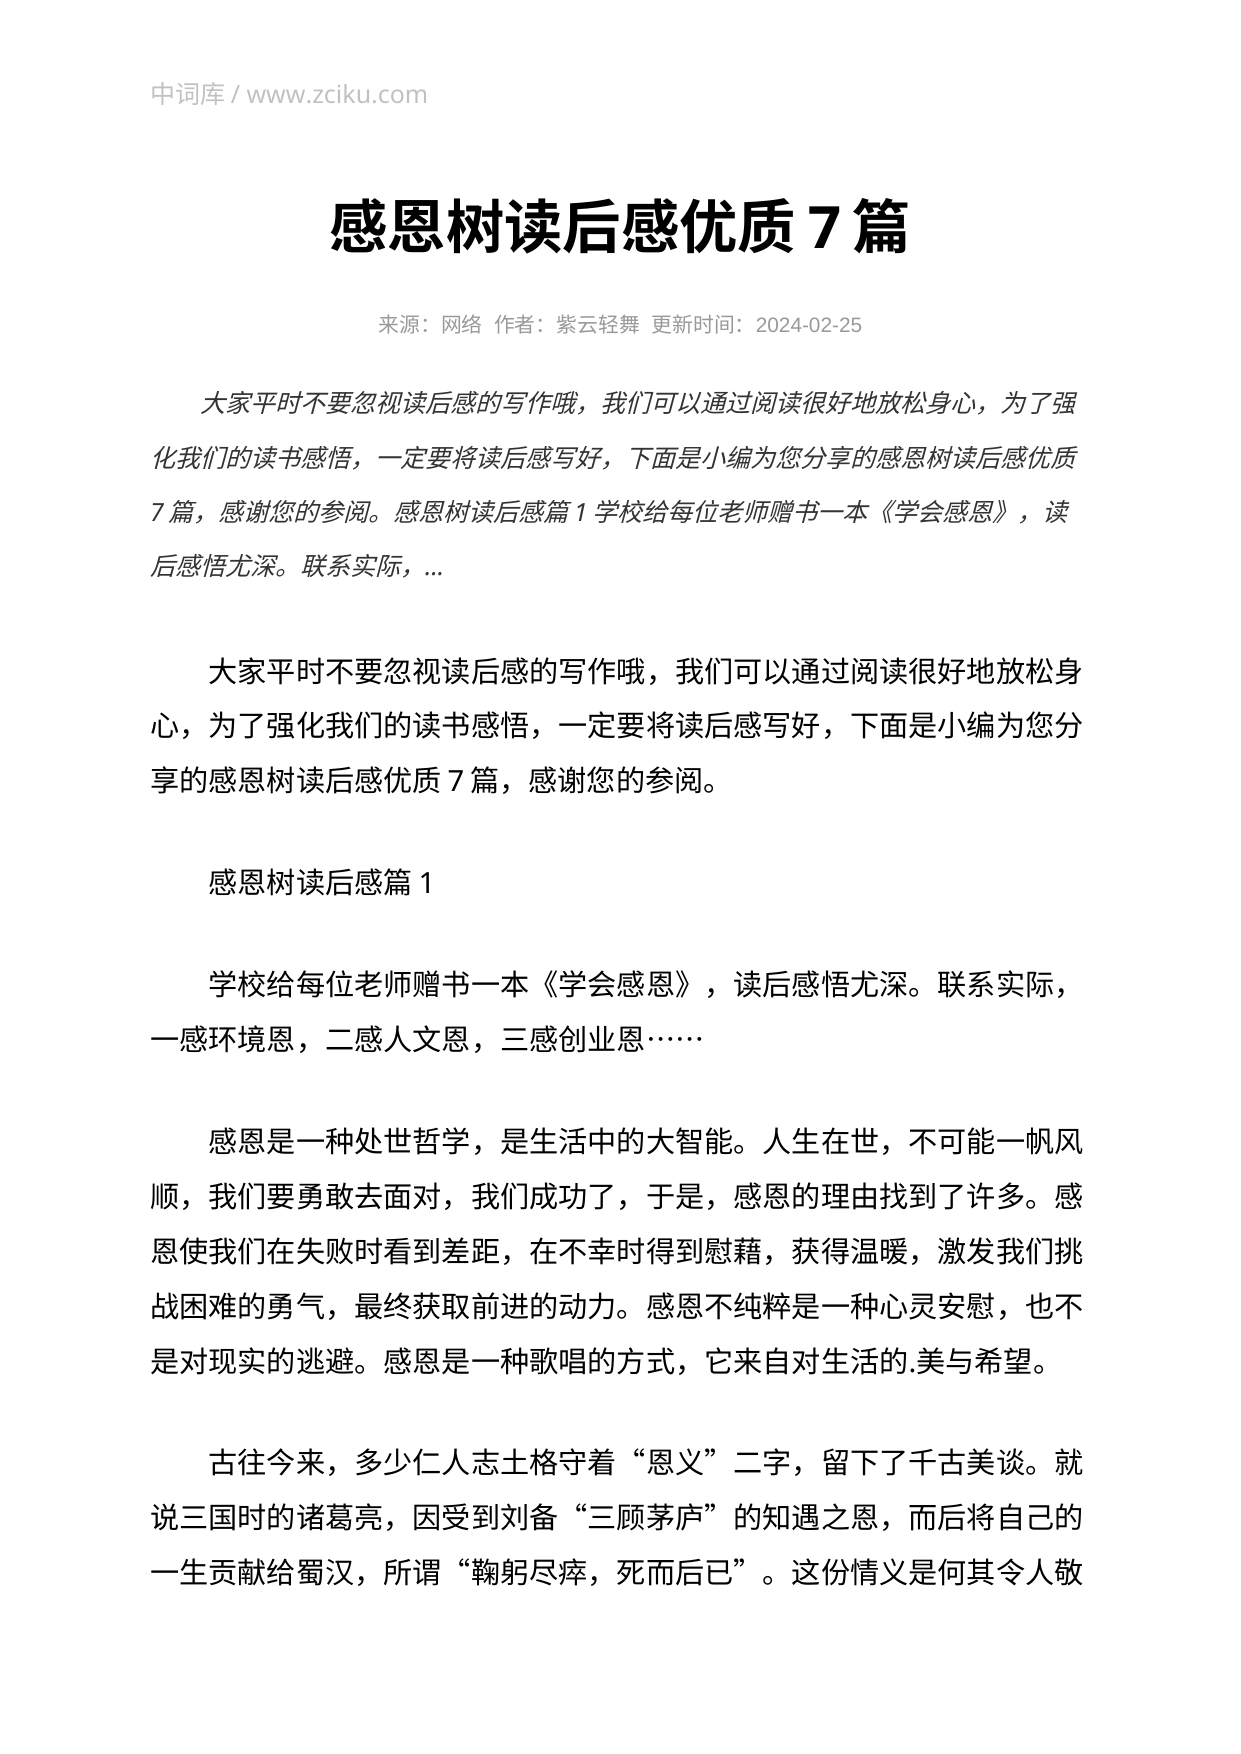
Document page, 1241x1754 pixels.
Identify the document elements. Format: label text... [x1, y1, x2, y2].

text 感恩是一种处世哲学，是生活中的大智能。人生在世，不可能一帆风顺，我们要勇敢去面对，我们成功了，于是，感恩的理由找到了许多。感恩使我们在失败时看到差距，在不幸时得到慰藉，获得温暖，激发我们挑战困难的勇气，最终获取前进的动力。感恩不纯粹是一种心灵安慰，也不是对现实的逃避。感恩是一种歌唱的方式，它来自对生活的.美与希望。 [150, 1118, 1090, 1381]
text 大家平时不要忽视读后感的写作哦，我们可以通过阅读很好地放松身心，为了强化我们的读书感悟，一定要将读后感写好，下面是小编为您分享的感恩树读后感优质7篇，感谢您的参阅。 [150, 648, 1090, 800]
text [150, 1440, 1090, 1592]
text 学校给每位老师赠书一本《学会感恩》，读后感悟尤深。联系实际，一感环境恩，二感人文恩，三感创业恩…… [150, 962, 1090, 1059]
text 来源：网络 作者：紫云轻舞 更新时间：2024-02-25 [150, 313, 1090, 337]
subtitle 感恩树读后感优质7篇 [150, 181, 1090, 266]
text 大家平时不要忽视读后感的写作哦，我们可以通过阅读很好地放松身心，为了强化我们的读书感悟，一定要将读后感写好，下面是小编为您分享的感恩树读后感优质7篇，感谢您的参阅。感恩树读后感篇1学校给每位老师赠书一本《学会感恩》，读后感悟尤深。联系实际，... [150, 384, 1090, 583]
text 感恩树读后感篇1 [150, 860, 1090, 902]
